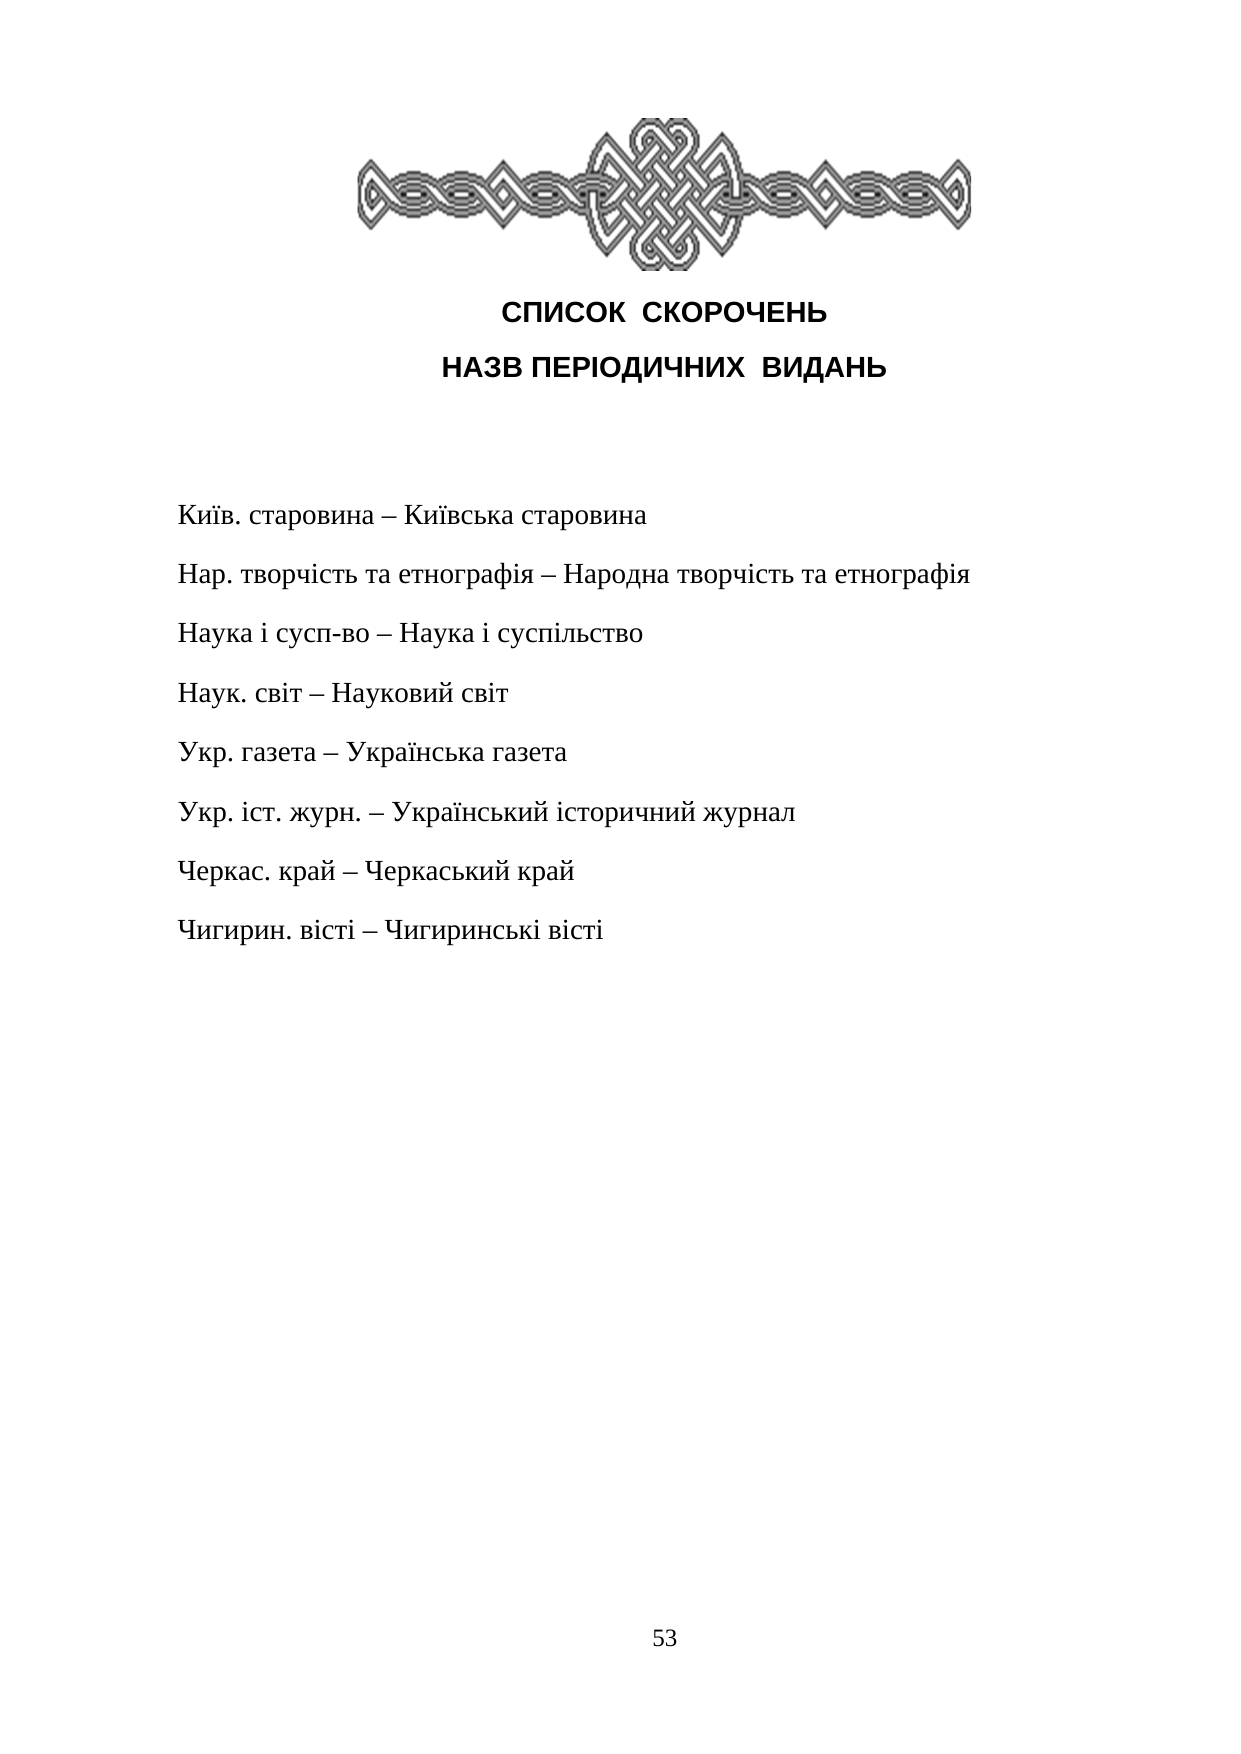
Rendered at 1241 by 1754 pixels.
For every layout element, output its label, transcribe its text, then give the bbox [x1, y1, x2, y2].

text СПИСОК СКОРОЧЕНЬ [177, 295, 1152, 329]
picture [357, 118, 972, 271]
text Чигирин. вісті – Чигиринські вісті [177, 912, 1152, 946]
text Наука і сусп-во – Наука і суспільство [177, 616, 1152, 649]
text Укр. іст. журн. – Український історичний журнал [177, 794, 1152, 827]
text Наук. світ – Науковий світ [177, 675, 1152, 708]
text Київ. старовина – Київська старовина [177, 497, 1152, 530]
text Нар. творчість та етнографія – Народна творчість та етнографія [177, 556, 1152, 590]
text Черкас. край – Черкаський край [177, 853, 1152, 887]
text Укр. газета – Українська газета [177, 734, 1152, 768]
text НАЗВ ПЕРІОДИЧНИХ ВИДАНЬ [177, 349, 1152, 383]
